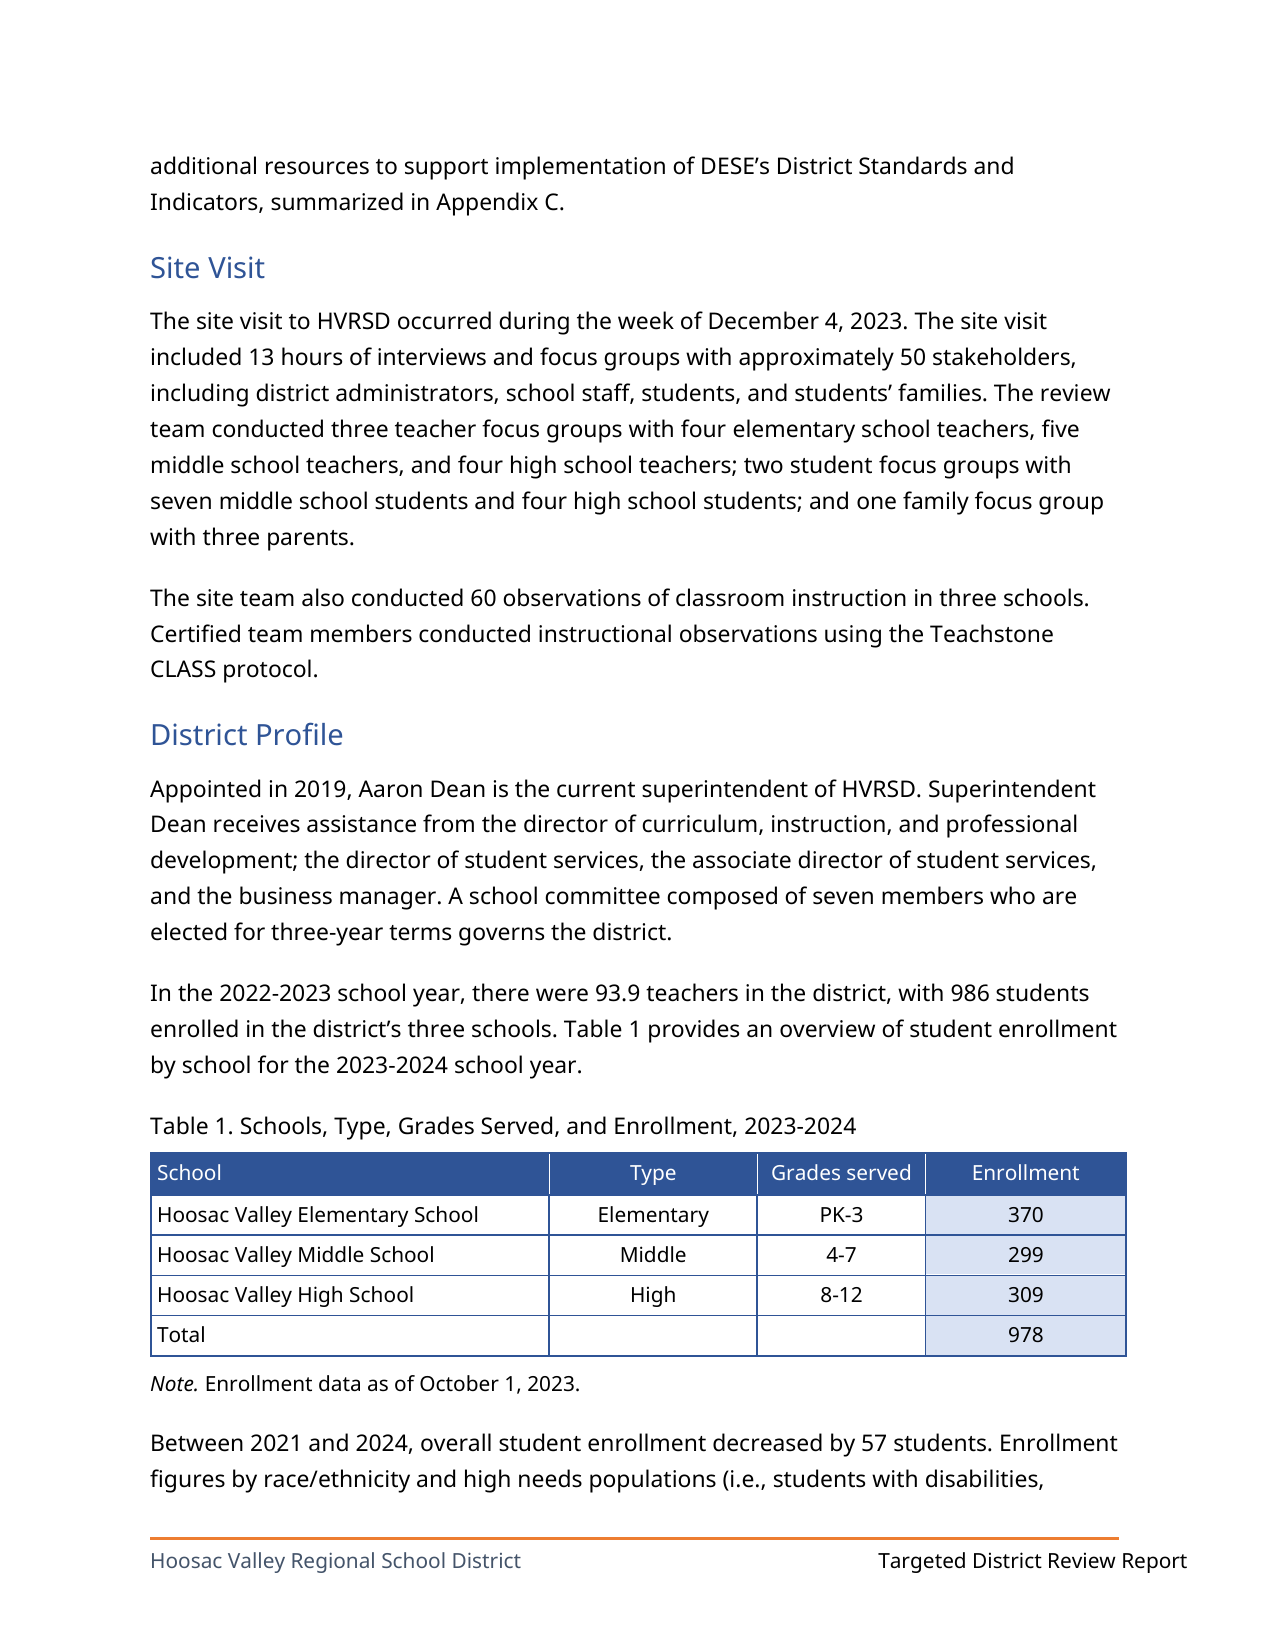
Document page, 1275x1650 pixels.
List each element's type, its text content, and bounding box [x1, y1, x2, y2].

table_cell 370 [926, 1196, 1125, 1234]
table_cell [550, 1316, 756, 1355]
table_header School [152, 1154, 549, 1194]
table_cell Middle [550, 1236, 756, 1274]
table_cell PK-3 [758, 1196, 925, 1234]
table_header Enrollment [926, 1154, 1125, 1194]
subtitle District Profile [150, 714, 1125, 754]
table_cell [758, 1316, 925, 1355]
table_header Grades served [758, 1154, 925, 1194]
table_cell Elementary [550, 1196, 756, 1234]
table_header Type [550, 1154, 757, 1194]
table_cell 299 [926, 1236, 1125, 1274]
text In the 2022-2023 school year, there were 93.9 teachers in the district, with 986 students enrolled in the district’s three schools. Table 1 provides an overview of student enrollment by school for the 2023-2024 school year. [150, 977, 1125, 1080]
table_cell Hoosac Valley High School [152, 1276, 548, 1315]
text The site team also conducted 60 observations of classroom instruction in three schools. Certified team members conducted instructional observations using the Teachstone CLASS protocol. [150, 582, 1125, 685]
table_cell 4-7 [758, 1236, 925, 1274]
table_cell 8-12 [758, 1276, 925, 1315]
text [150, 150, 1125, 217]
title Table 1. Schools, Type, Grades Served, and Enrollment, 2023-2024 [150, 1110, 1125, 1141]
table_cell 978 [926, 1316, 1125, 1355]
text The site visit to HVRSD occurred during the week of December 4, 2023. The site visit included 13 hours of interviews and focus groups with approximately 50 stakeholders, including district administrators, school staff, students, and students’ families. The review team conducted three teacher focus groups with four elementary school teachers, five middle school teachers, and four high school teachers; two student focus groups with seven middle school students and four high school students; and one family focus group with three parents. [150, 305, 1125, 552]
table_cell High [550, 1276, 756, 1315]
subtitle Site Visit [150, 247, 1125, 287]
text Note. Enrollment data as of October 1, 2023. [150, 1369, 1125, 1397]
table_cell 309 [926, 1276, 1125, 1315]
table_cell Hoosac Valley Elementary School [152, 1196, 548, 1234]
table_cell Hoosac Valley Middle School [152, 1236, 548, 1274]
text Appointed in 2019, Aaron Dean is the current superintendent of HVRSD. Superintendent Dean receives assistance from the director of curriculum, instruction, and professional development; the director of student services, the associate director of student services, and the business manager. A school committee composed of seven members who are elected for three-year terms governs the district. [150, 772, 1125, 947]
table_cell Total [152, 1316, 548, 1355]
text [150, 1427, 1125, 1494]
